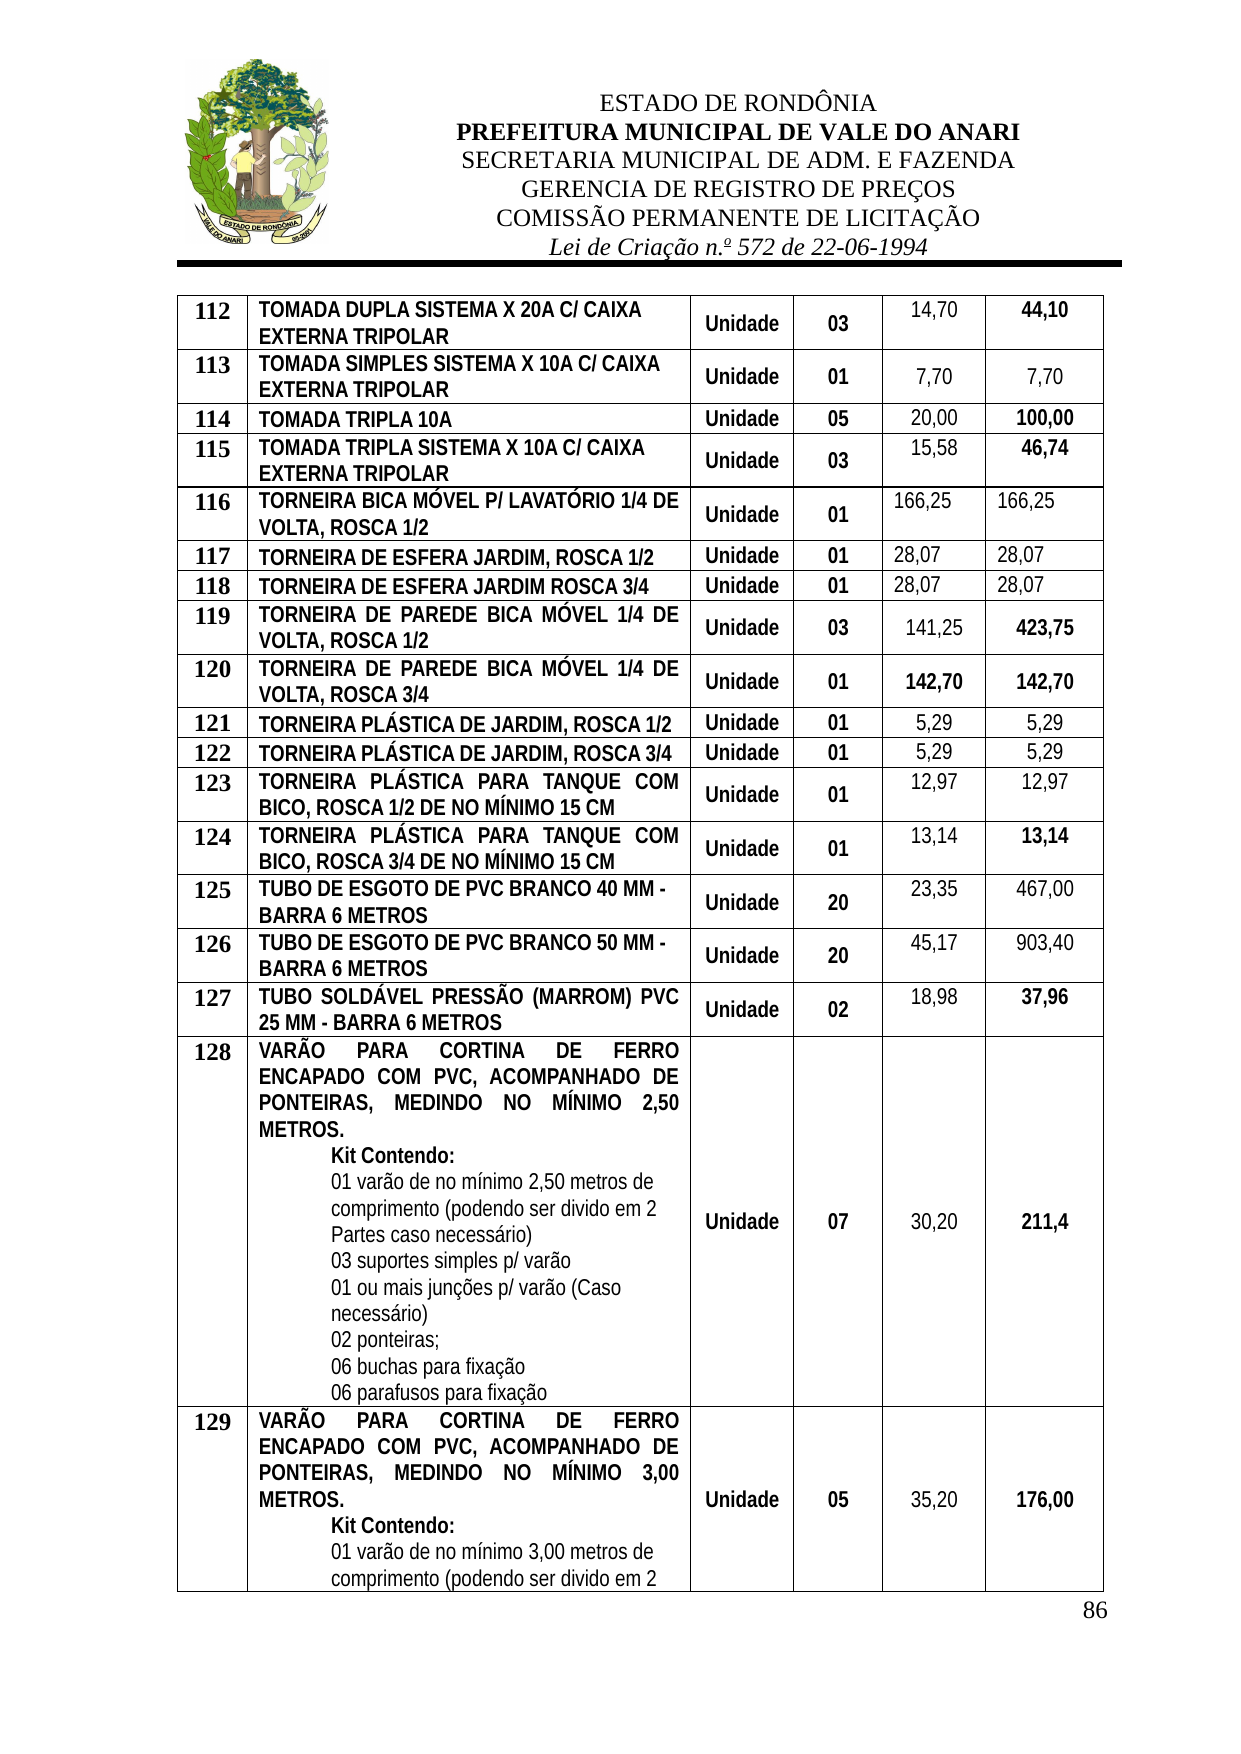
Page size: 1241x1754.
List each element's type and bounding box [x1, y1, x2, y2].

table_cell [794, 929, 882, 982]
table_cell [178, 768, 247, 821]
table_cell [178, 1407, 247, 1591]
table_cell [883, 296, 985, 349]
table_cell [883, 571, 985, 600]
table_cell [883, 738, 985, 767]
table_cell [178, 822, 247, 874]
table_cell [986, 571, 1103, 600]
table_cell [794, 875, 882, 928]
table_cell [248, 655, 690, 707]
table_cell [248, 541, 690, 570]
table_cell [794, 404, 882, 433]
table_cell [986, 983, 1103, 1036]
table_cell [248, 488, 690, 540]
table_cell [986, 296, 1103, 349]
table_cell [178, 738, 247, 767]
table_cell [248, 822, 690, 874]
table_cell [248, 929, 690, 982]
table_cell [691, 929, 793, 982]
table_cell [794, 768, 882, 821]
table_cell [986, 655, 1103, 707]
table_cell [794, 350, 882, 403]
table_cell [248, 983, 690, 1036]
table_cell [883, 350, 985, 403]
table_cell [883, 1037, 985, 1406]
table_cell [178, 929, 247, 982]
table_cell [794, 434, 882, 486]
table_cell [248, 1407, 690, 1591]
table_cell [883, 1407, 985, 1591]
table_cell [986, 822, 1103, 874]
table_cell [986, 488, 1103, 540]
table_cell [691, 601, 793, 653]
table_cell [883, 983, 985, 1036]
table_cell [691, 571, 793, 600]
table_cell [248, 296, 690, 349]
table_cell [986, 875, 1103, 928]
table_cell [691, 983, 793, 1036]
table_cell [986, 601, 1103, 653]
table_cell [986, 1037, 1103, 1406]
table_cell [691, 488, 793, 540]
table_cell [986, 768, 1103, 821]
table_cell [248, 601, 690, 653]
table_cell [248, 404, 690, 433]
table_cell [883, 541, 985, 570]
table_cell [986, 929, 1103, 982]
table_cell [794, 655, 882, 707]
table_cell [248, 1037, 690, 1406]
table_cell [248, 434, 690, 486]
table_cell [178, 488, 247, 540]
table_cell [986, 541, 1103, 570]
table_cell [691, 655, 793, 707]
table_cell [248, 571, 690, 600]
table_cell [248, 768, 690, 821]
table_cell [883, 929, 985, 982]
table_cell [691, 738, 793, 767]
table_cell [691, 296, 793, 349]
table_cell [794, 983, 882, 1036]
picture [184, 59, 329, 244]
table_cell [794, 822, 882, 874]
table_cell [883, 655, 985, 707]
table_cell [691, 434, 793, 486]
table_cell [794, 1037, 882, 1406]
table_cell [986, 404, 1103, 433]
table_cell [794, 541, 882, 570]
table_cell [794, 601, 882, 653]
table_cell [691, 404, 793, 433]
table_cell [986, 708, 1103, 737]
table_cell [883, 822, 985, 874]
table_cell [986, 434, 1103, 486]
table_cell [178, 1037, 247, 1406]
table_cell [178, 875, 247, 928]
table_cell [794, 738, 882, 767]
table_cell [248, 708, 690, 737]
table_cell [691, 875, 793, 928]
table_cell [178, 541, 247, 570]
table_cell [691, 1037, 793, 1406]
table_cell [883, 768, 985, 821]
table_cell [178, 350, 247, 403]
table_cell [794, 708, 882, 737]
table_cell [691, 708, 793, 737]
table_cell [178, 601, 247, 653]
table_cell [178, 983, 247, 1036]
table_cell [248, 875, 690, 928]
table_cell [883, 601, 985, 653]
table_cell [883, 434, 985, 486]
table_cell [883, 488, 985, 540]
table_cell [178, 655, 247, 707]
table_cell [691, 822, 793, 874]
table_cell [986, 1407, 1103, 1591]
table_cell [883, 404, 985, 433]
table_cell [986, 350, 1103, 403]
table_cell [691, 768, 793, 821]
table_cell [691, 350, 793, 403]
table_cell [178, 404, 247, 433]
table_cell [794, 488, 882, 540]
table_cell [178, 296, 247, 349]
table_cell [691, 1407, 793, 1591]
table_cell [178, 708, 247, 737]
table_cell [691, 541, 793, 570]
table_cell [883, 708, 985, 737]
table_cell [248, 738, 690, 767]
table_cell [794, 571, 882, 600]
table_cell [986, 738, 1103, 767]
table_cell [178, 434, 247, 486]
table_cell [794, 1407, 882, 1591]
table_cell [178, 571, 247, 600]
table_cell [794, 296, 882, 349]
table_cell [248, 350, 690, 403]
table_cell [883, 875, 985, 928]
